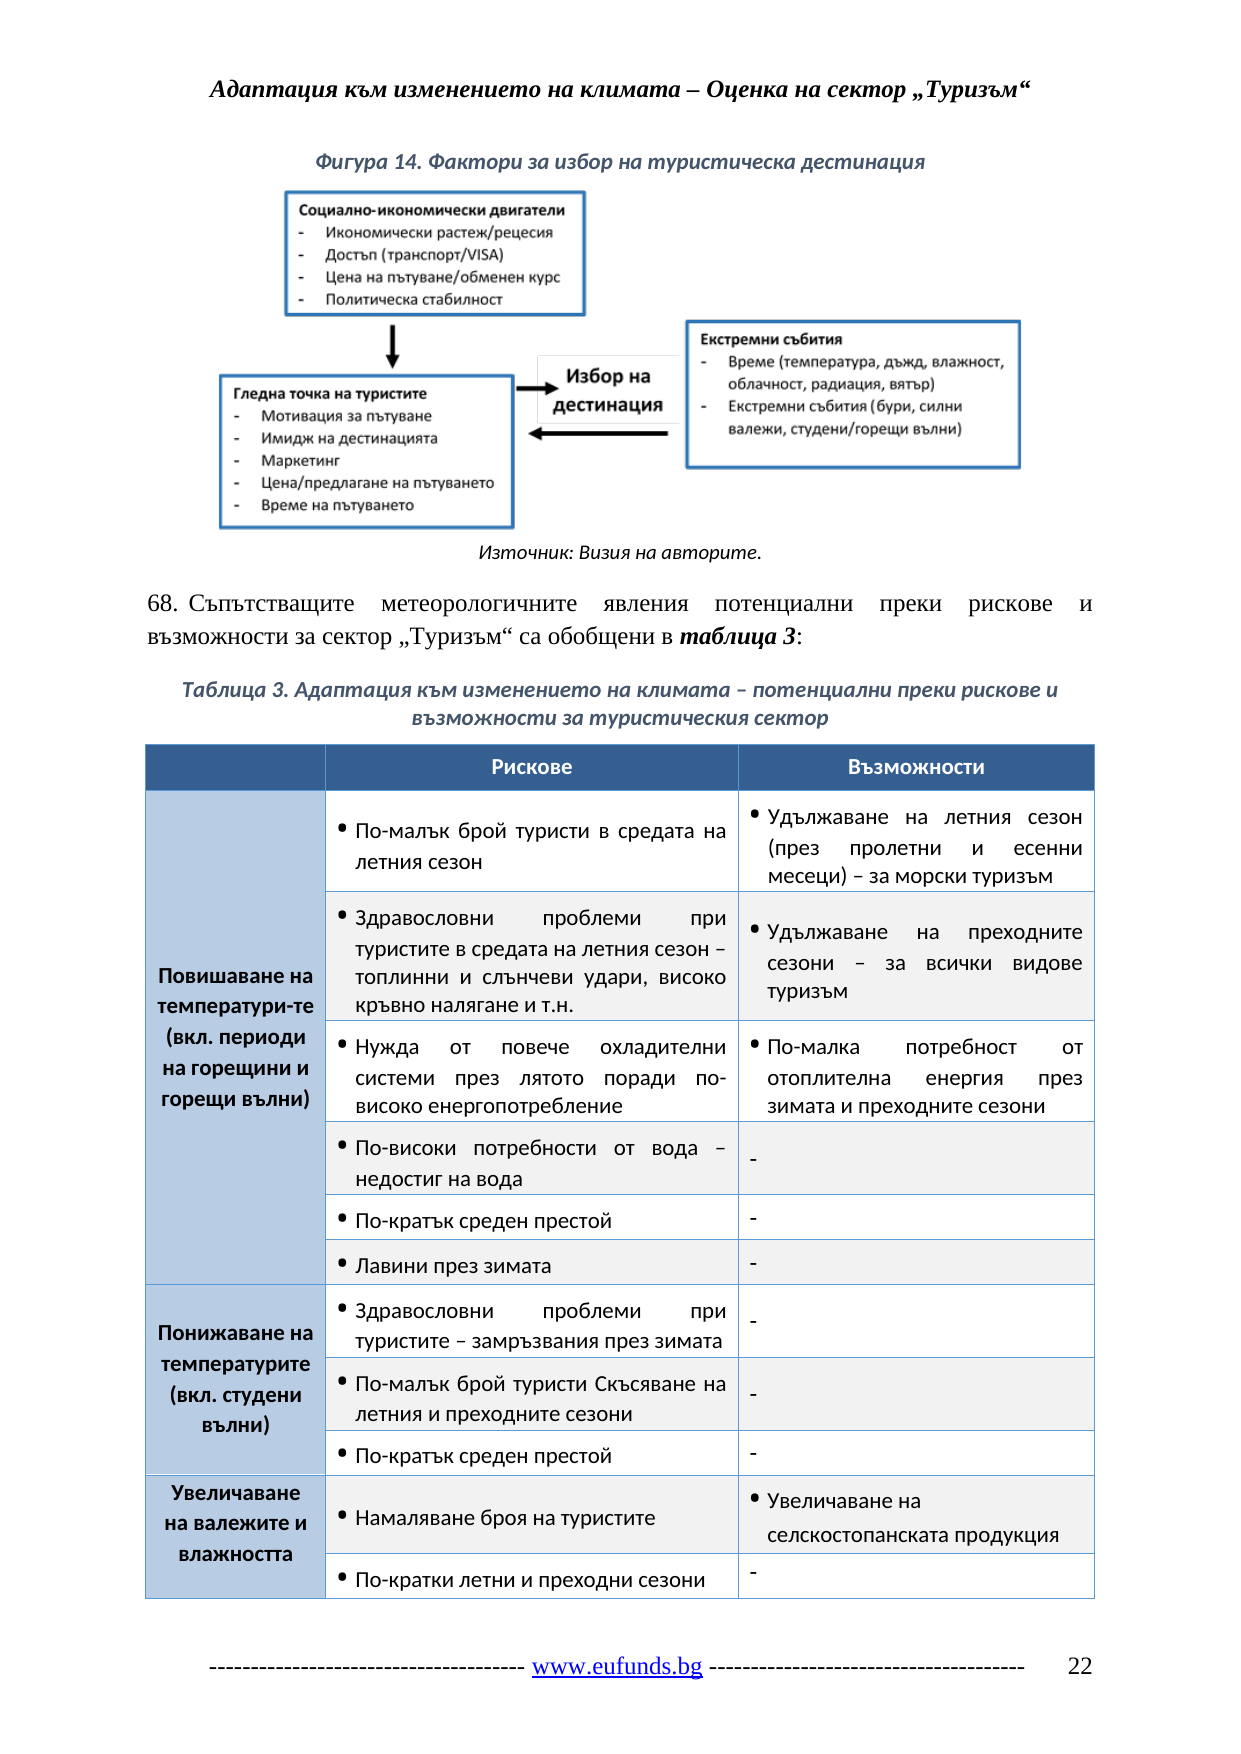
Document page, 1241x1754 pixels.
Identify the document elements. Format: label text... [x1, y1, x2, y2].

table_cell Повишаване на температури-те (вкл. периоди на горещини и горещи вълни) [146, 791, 325, 1284]
table_cell - [739, 1122, 1094, 1194]
table_cell - [739, 1240, 1094, 1284]
table_cell По-малка потребност от отоплителна енергия през зимата и преходните сезони [739, 1021, 1094, 1121]
table_cell Намаляване броя на туристите [326, 1476, 738, 1553]
table_cell По-кратък среден престой [326, 1431, 738, 1474]
table_cell По-малък брой туристи в средата на летния сезон [326, 791, 738, 891]
table_cell - [739, 1195, 1094, 1239]
table_cell - [739, 1431, 1094, 1474]
table_cell - [739, 1285, 1094, 1357]
table_cell По-кратки летни и преходни сезони [326, 1554, 738, 1598]
table_cell Нужда от повече охладителни системи през лятото поради по-високо енергопотребление [326, 1021, 738, 1121]
table_cell По-малък брой туристи Скъсяване на летния и преходните сезони [326, 1358, 738, 1430]
table_cell Понижаване на температурите (вкл. студени вълни) [146, 1285, 325, 1474]
table_cell - [739, 1358, 1094, 1430]
text Съпътстващите метеорологичните явления потенциални преки рискове и възможности за сектор „Туризъм“ са обобщени в таблица 3: [147, 588, 1093, 650]
table_cell По-високи потребности от вода – недостиг на вода [326, 1122, 738, 1194]
picture [218, 190, 1022, 531]
table_cell Увеличаване на селскостопанската продукция [739, 1476, 1094, 1553]
text Фигура 14. Фактори за избор на туристическа дестинация [147, 147, 1093, 175]
text Таблица 3. Адаптация към изменението на климата – потенциални преки рискове и възможности за туристическия сектор [147, 675, 1093, 731]
list Източник: Визия на авторите. [147, 539, 1093, 565]
table_cell Удължаване на летния сезон (през пролетни и есенни месеци) – за морски туризъм [739, 791, 1094, 891]
table_cell Лавини през зимата [326, 1240, 738, 1284]
table_cell Здравословни проблеми при туристите в средата на летния сезон – топлинни и слънчеви удари, високо кръвно налягане и т.н. [326, 892, 738, 1020]
table_cell Удължаване на преходните сезони – за всички видове туризъм [739, 892, 1094, 1020]
table_header [146, 745, 325, 790]
table_header Възможности [739, 745, 1094, 790]
table_cell Увеличаване на валежите и влажността [146, 1476, 325, 1598]
table_cell Здравословни проблеми при туристите – замръзвания през зимата [326, 1285, 738, 1357]
table_cell По-кратък среден престой [326, 1195, 738, 1239]
table_cell - [739, 1554, 1094, 1598]
table_header Рискове [326, 745, 738, 790]
